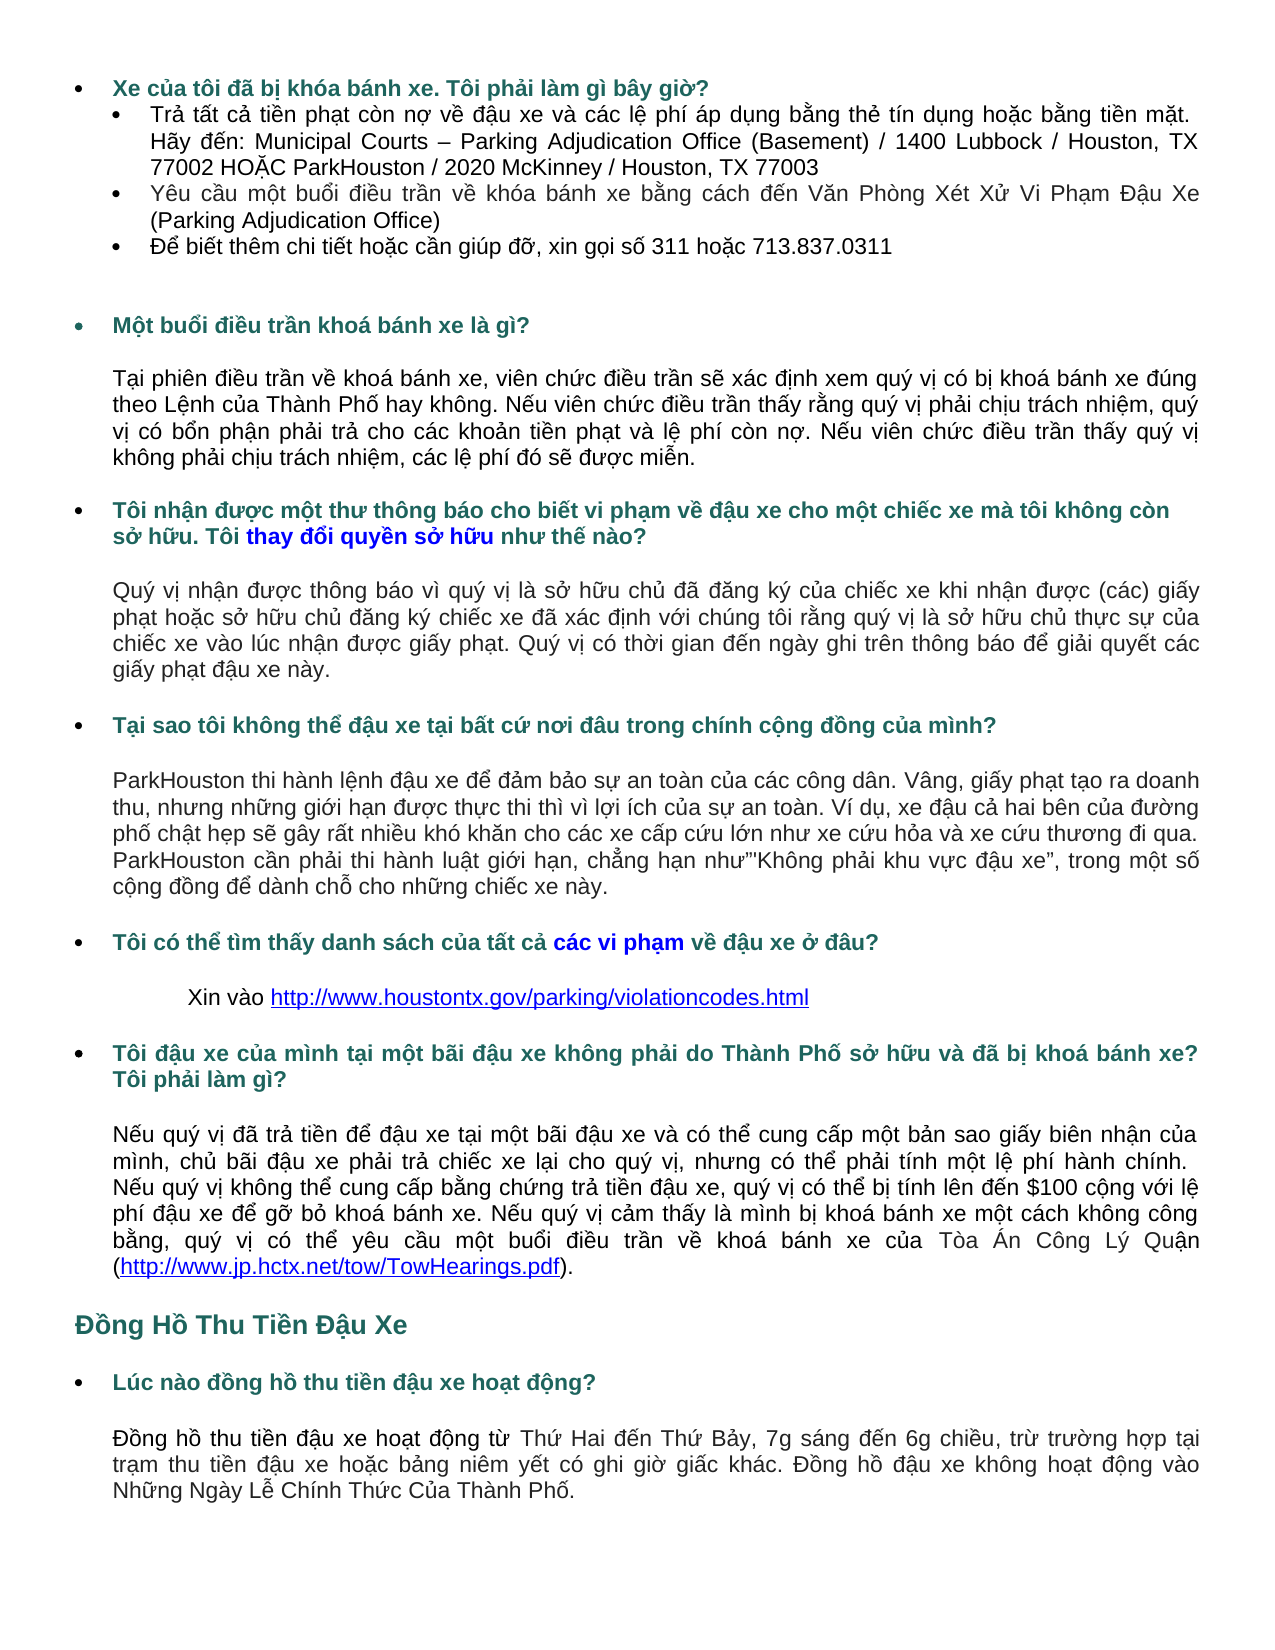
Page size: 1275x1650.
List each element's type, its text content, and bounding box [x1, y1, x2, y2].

text ParkHouston thi hành lệnh đậu xe để đảm bảo sự an toàn của các công dân. Vâng, giấy phạt tạo ra doanh thu, nhưng những giới hạn được thực thi thì vì lợi ích của sự an toàn. Ví dụ, xe đậu cả hai bên của đường phố chật hẹp sẽ gây rất nhiều khó khăn cho các xe cấp cứu lớn như xe cứu hỏa và xe cứu thương đi qua. ParkHouston cần phải thi hành luật giới hạn, chẳng hạn như”'Không phải khu vực đậu xe”, trong một số cộng đồng để dành chỗ cho những chiếc xe này. [112, 767, 1200, 899]
list Tôi đậu xe của mình tại một bãi đậu xe không phải do Thành Phố sở hữu và đã bị khoá bánh xe? Tôi phải làm gì? [75, 1039, 1200, 1092]
list Yêu cầu một buổi điều trần về khóa bánh xe bằng cách đến Văn Phòng Xét Xử Vi Phạm Đậu Xe (Parking Adjudication Office) [112, 180, 1200, 233]
list Lúc nào đồng hồ thu tiền đậu xe hoạt động? [75, 1369, 1200, 1395]
list Trả tất cả tiền phạt còn nợ về đậu xe và các lệ phí áp dụng bằng thẻ tín dụng hoặc bằng tiền mặt. Hãy đến: Municipal Courts – Parking Adjudication Office (Basement) / 1400 Lubbock / Houston, TX 77002 HOẶC ParkHouston / 2020 McKinney / Houston, TX 77003 [112, 101, 1200, 180]
list Tôi có thể tìm thấy danh sách của tất cả các vi phạm về đậu xe ở đâu? [75, 928, 1200, 955]
text Nếu quý vị đã trả tiền để đậu xe tại một bãi đậu xe và có thể cung cấp một bản sao giấy biên nhận của mình, chủ bãi đậu xe phải trả chiếc xe lại cho quý vị, nhưng có thể phải tính một lệ phí hành chính. Nếu quý vị không thể cung cấp bằng chứng trả tiền đậu xe, quý vị có thể bị tính lên đến $100 cộng với lệ phí đậu xe để gỡ bỏ khoá bánh xe. Nếu quý vị cảm thấy là mình bị khoá bánh xe một cách không công bằng, quý vị có thể yêu cầu một buổi điều trần về khoá bánh xe của Tòa Án Công Lý Quận (http://www.jp.hctx.net/tow/TowHearings.pdf). [112, 1121, 1200, 1279]
list Tôi nhận được một thư thông báo cho biết vi phạm về đậu xe cho một chiếc xe mà tôi không còn sở hữu. Tôi thay đổi quyền sở hữu như thế nào? [75, 497, 1200, 577]
list Một buổi điều trần khoá bánh xe là gì? [75, 312, 1200, 338]
text Quý vị nhận được thông báo vì quý vị là sở hữu chủ đã đăng ký của chiếc xe khi nhận được (các) giấy phạt hoặc sở hữu chủ đăng ký chiếc xe đã xác định với chúng tôi rằng quý vị là sở hữu chủ thực sự của chiếc xe vào lúc nhận được giấy phạt. Quý vị có thời gian đến ngày ghi trên thông báo để giải quyết các giấy phạt đậu xe này. [112, 577, 1200, 683]
text Tại phiên điều trần về khoá bánh xe, viên chức điều trần sẽ xác định xem quý vị có bị khoá bánh xe đúng theo Lệnh của Thành Phố hay không. Nếu viên chức điều trần thấy rằng quý vị phải chịu trách nhiệm, quý vị có bổn phận phải trả cho các khoản tiền phạt và lệ phí còn nợ. Nếu viên chức điều trần thấy quý vị không phải chịu trách nhiệm, các lệ phí đó sẽ được miễn. [112, 365, 1200, 470]
text Đồng Hồ Thu Tiền Đậu Xe [75, 1309, 1200, 1340]
list Để biết thêm chi tiết hoặc cần giúp đỡ, xin gọi số 311 hoặc 713.837.0311 [112, 233, 1200, 259]
text Xin vào http://www.houstontx.gov/parking/violationcodes.html [187, 984, 1200, 1010]
list Xe của tôi đã bị khóa bánh xe. Tôi phải làm gì bây giờ? [75, 75, 1200, 101]
text Đồng hồ thu tiền đậu xe hoạt động từ Thứ Hai đến Thứ Bảy, 7g sáng đến 6g chiều, trừ trường hợp tại trạm thu tiền đậu xe hoặc bảng niêm yết có ghi giờ giấc khác. Đồng hồ đậu xe không hoạt động vào Những Ngày Lễ Chính Thức Của Thành Phố. [112, 1424, 1200, 1504]
list Tại sao tôi không thể đậu xe tại bất cứ nơi đâu trong chính cộng đồng của mình? [75, 712, 1200, 738]
